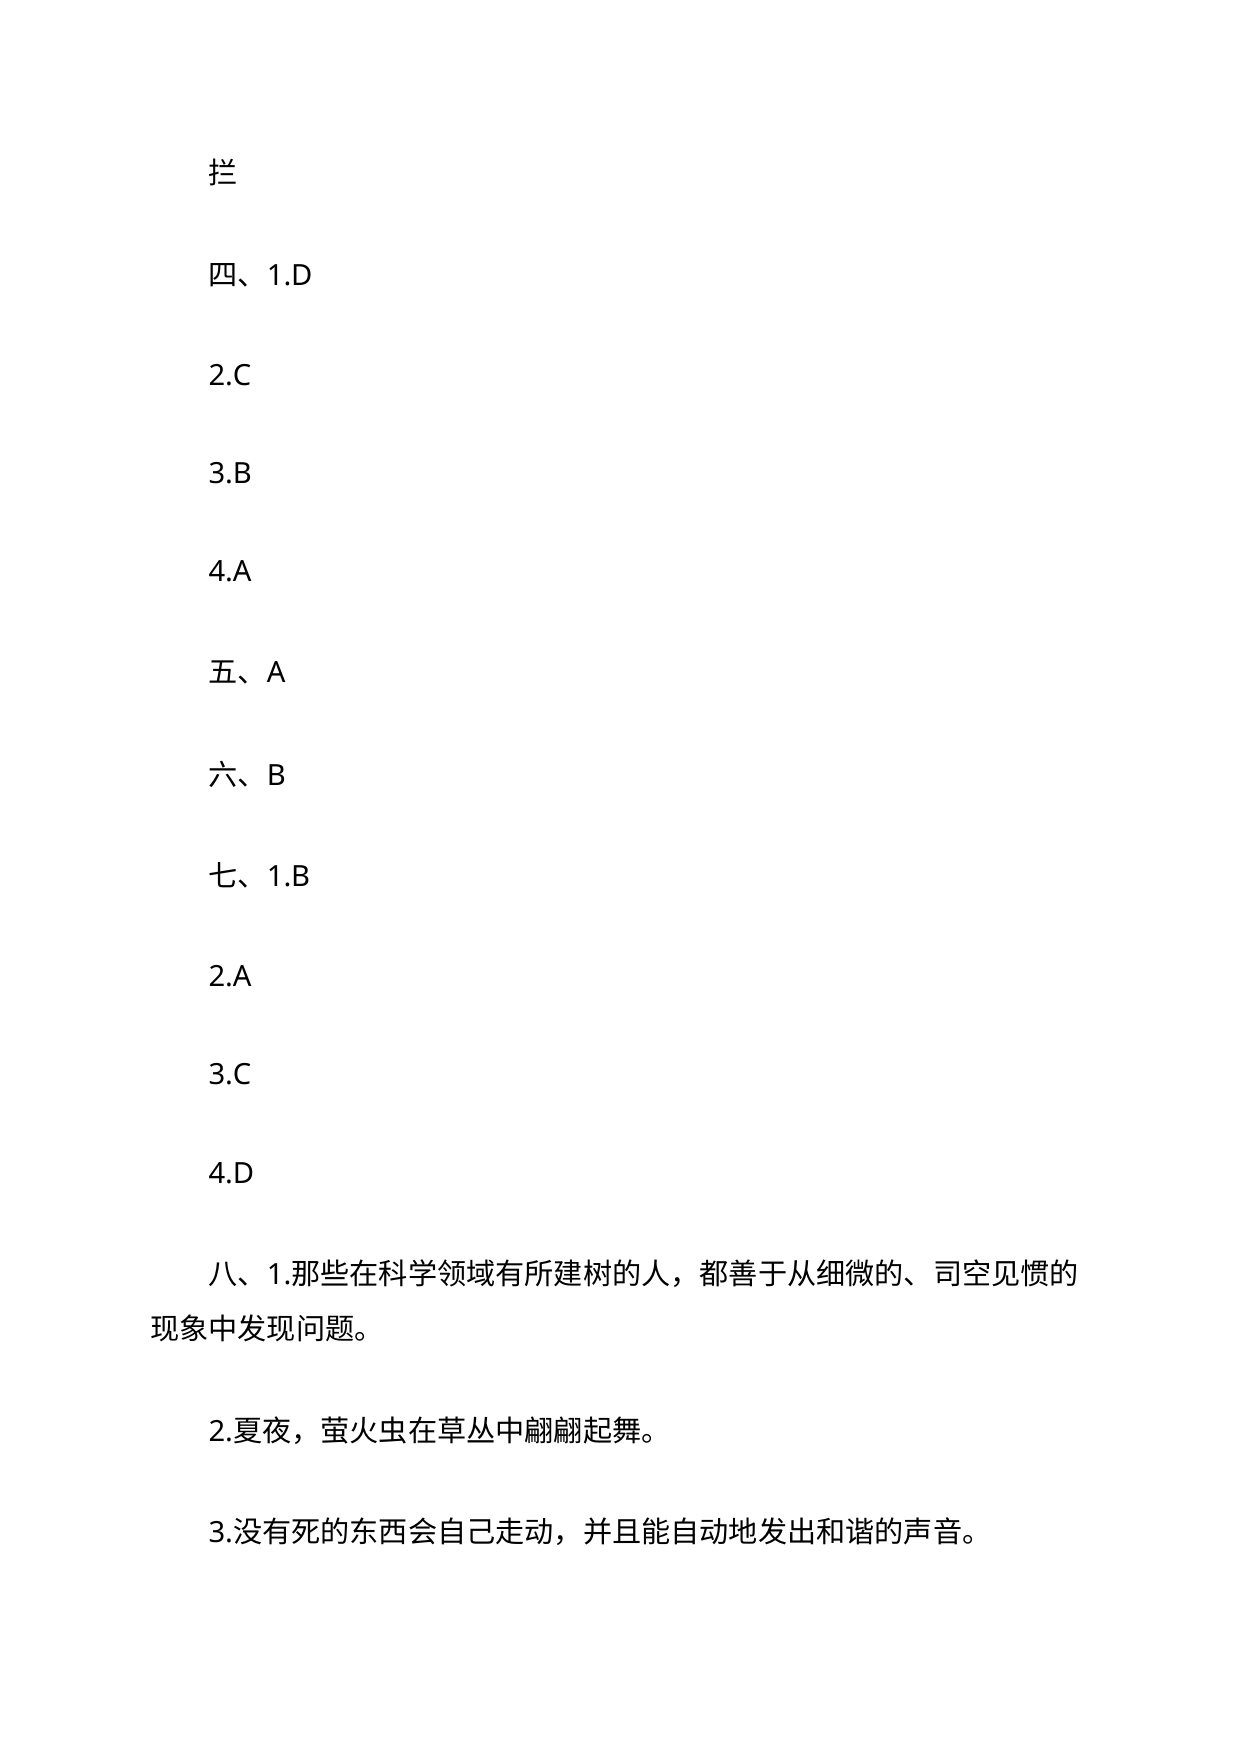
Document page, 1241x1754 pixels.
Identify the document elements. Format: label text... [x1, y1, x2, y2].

text 七、1.B [150, 853, 1090, 895]
text 3.没有死的东西会自己走动，并且能自动地发出和谐的声音。 [150, 1509, 1090, 1551]
text 八、1.那些在科学领域有所建树的人，都善于从细微的、司空见惯的现象中发现问题。 [150, 1250, 1090, 1348]
text 五、A [150, 649, 1090, 691]
text 拦 [150, 150, 1090, 192]
text 3.C [150, 1053, 1090, 1093]
text 六、B [150, 751, 1090, 793]
text 四、1.D [150, 252, 1090, 294]
text 4.D [150, 1152, 1090, 1192]
text 2.A [150, 955, 1090, 995]
text 2.C [150, 354, 1090, 393]
text 4.A [150, 551, 1090, 590]
text 2.夏夜，萤火虫在草丛中翩翩起舞。 [150, 1407, 1090, 1449]
text 3.B [150, 452, 1090, 492]
